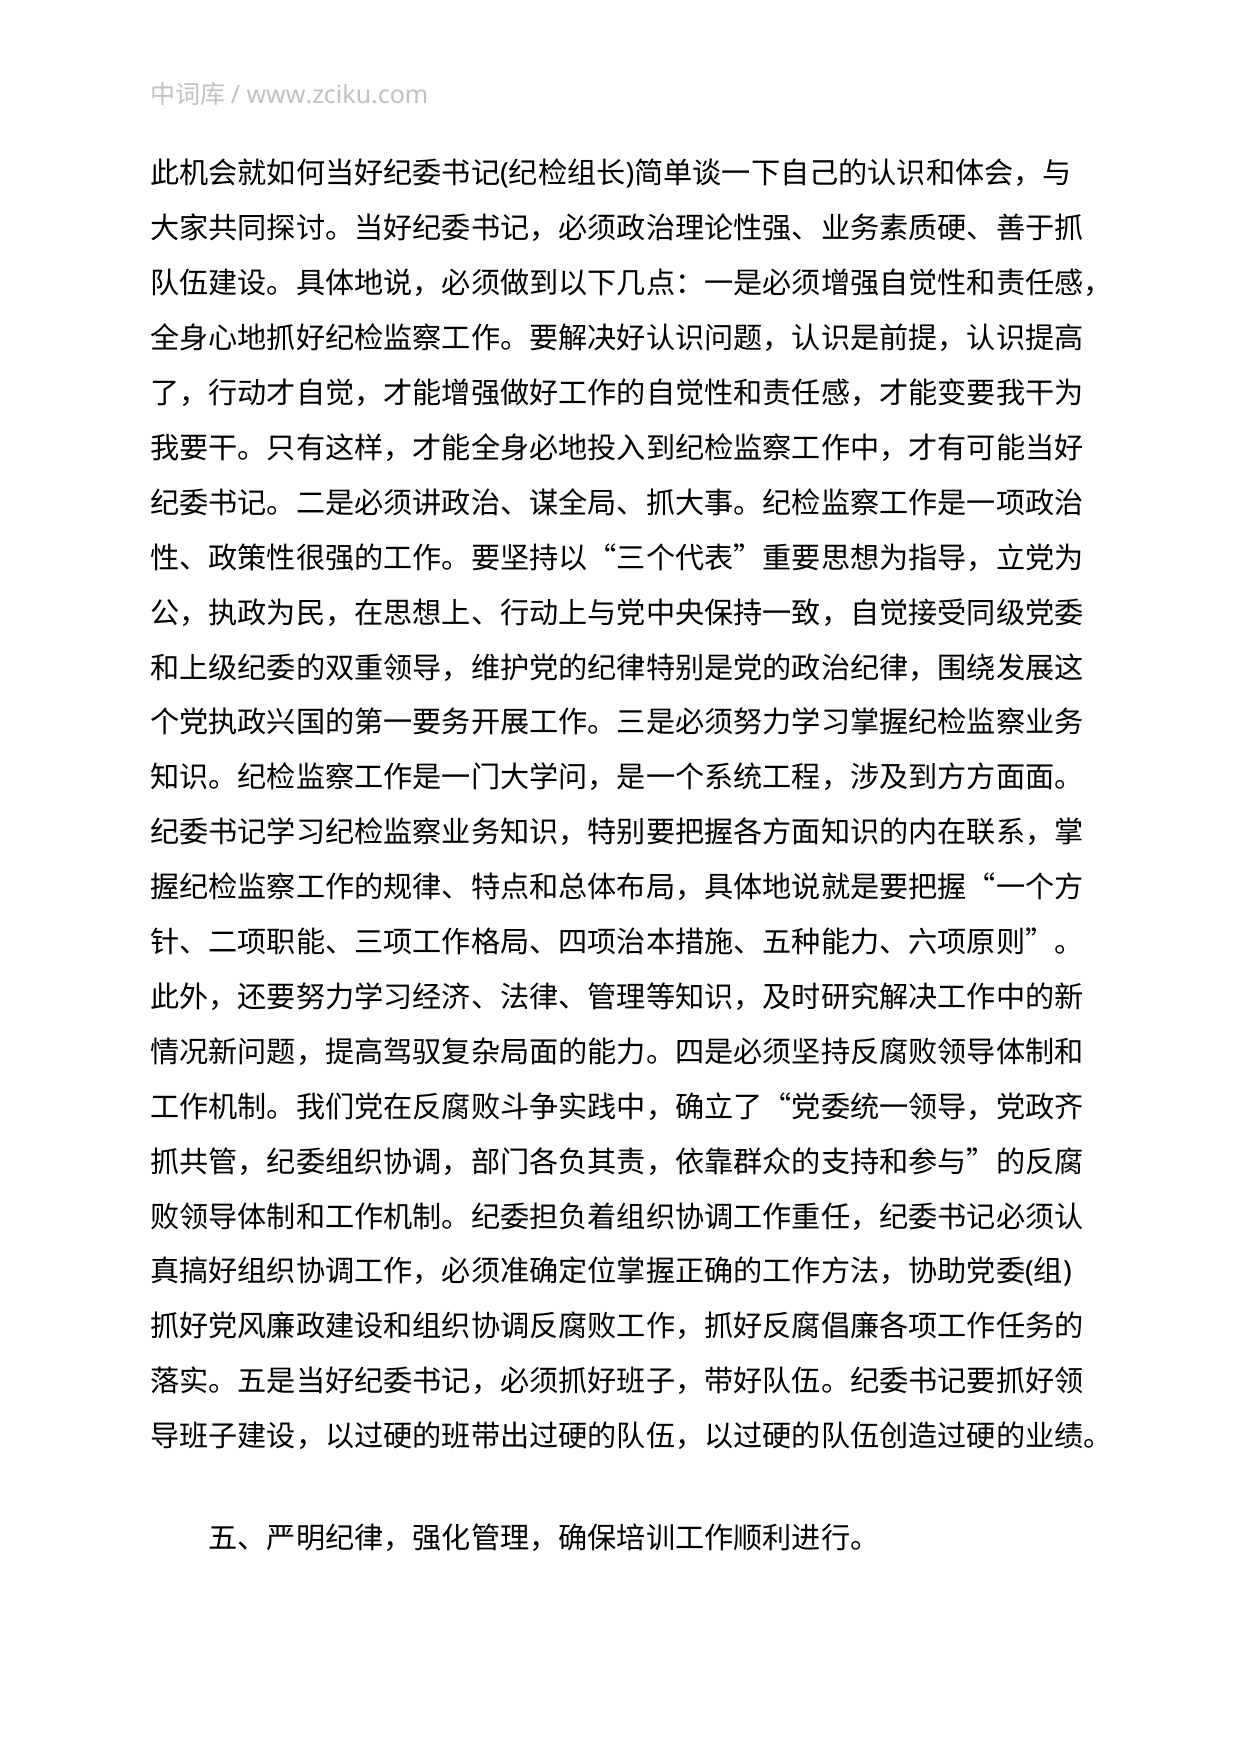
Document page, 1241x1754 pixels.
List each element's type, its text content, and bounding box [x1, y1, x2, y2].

text 五、严明纪律，强化管理，确保培训工作顺利进行。 [150, 1514, 1090, 1557]
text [150, 150, 1090, 1455]
